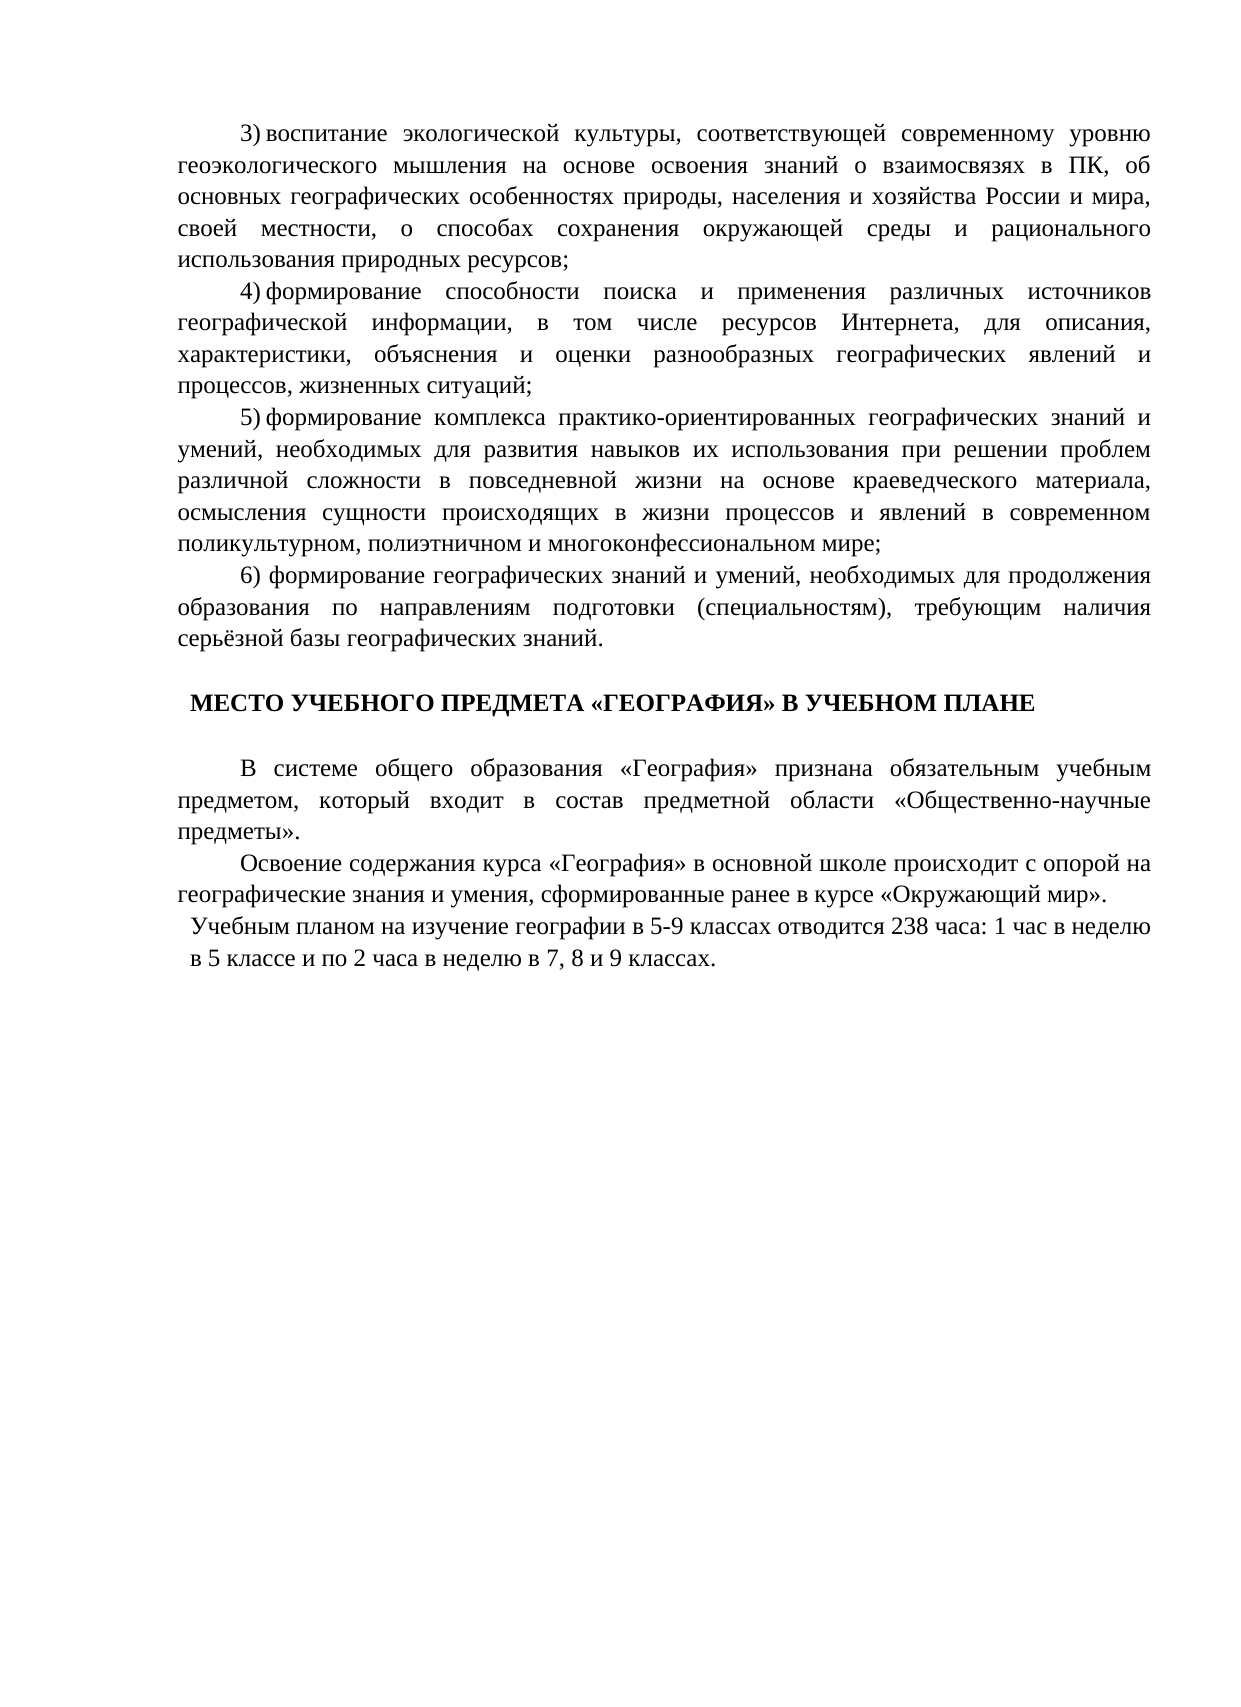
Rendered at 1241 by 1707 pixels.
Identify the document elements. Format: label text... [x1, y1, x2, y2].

text 3) воспитание экологической культуры, соответствующей современному уровню геоэкологического мышления на основе освоения знаний о взаимосвязях в ПК, об основных географических особенностях природы, населения и хозяйства России и мира, своей местности, о способах сохранения окружающей среды и рационального использования природных ресурсов; [177, 118, 1152, 273]
text 4) формирование способности поиска и применения различных источников географической информации, в том числе ресурсов Интернета, для описания, характеристики, объяснения и оценки разнообразных географических явлений и процессов, жизненных ситуаций; [177, 276, 1152, 399]
text Учебным планом на изучение географии в 5-9 классах отводится 238 часа: 1 час в неделю в 5 классе и по 2 часа в неделю в 7, 8 и 9 классах. [190, 911, 1152, 971]
text 6) формирование географических знаний и умений, необходимых для продолжения образования по направлениям подготовки (специальностям), требующим наличия серьёзной базы географических знаний. [177, 560, 1152, 652]
text МЕСТО УЧЕБНОГО ПРЕДМЕТА «ГЕОГРАФИЯ» В УЧЕБНОМ ПЛАНЕ [190, 688, 1152, 717]
text Освоение содержания курса «География» в основной школе происходит с опорой на географические знания и умения, сформированные ранее в курсе «Окружающий мир». [177, 848, 1152, 908]
text 5) формирование комплекса практико-ориентированных географических знаний и умений, необходимых для развития навыков их использования при решении проблем различной сложности в повседневной жизни на основе краеведческого материала, осмысления сущности происходящих в жизни процессов и явлений в современном поликультурном, полиэтничном и многоконфессиональном мире; [177, 402, 1152, 557]
text В системе общего образования «География» признана обязательным учебным предметом, который входит в состав предметной области «Общественно-научные предметы». [177, 753, 1152, 845]
